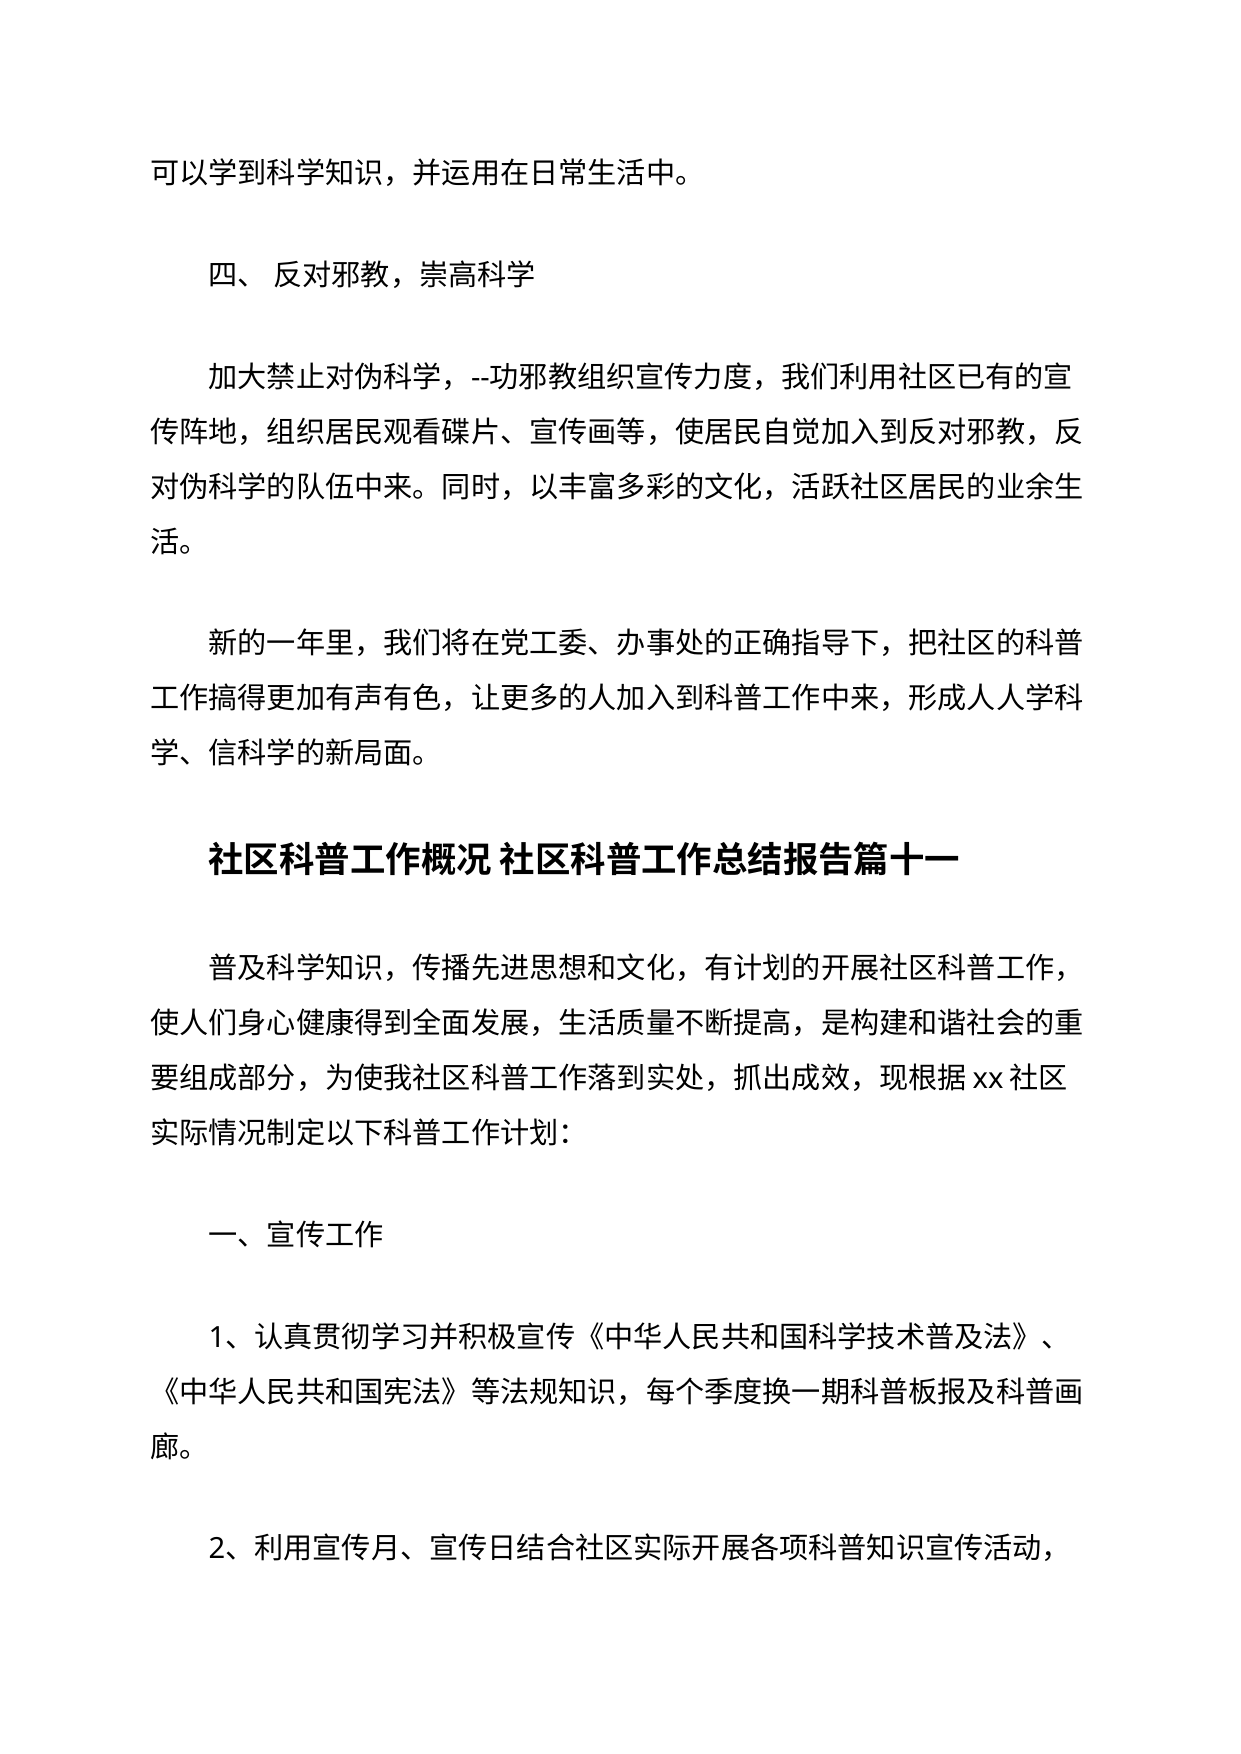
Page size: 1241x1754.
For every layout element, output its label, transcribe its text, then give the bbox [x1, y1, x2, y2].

text 一、宣传工作 [150, 1212, 1090, 1254]
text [150, 1525, 1090, 1567]
text 新的一年里，我们将在党工委、办事处的正确指导下，把社区的科普工作搞得更加有声有色，让更多的人加入到科普工作中来，形成人人学科学、信科学的新局面。 [150, 620, 1090, 772]
text 普及科学知识，传播先进思想和文化，有计划的开展社区科普工作，使人们身心健康得到全面发展，生活质量不断提高，是构建和谐社会的重要组成部分，为使我社区科普工作落到实处，抓出成效，现根据xx社区实际情况制定以下科普工作计划： [150, 945, 1090, 1152]
text 加大禁止对伪科学，--功邪教组织宣传力度，我们利用社区已有的宣传阵地，组织居民观看碟片、宣传画等，使居民自觉加入到反对邪教，反对伪科学的队伍中来。同时，以丰富多彩的文化，活跃社区居民的业余生活。 [150, 353, 1090, 561]
text 1、认真贯彻学习并积极宣传《中华人民共和国科学技术普及法》、《中华人民共和国宪法》等法规知识，每个季度换一期科普板报及科普画廊。 [150, 1313, 1090, 1466]
text 四、 反对邪教，崇高科学 [150, 252, 1090, 294]
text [150, 150, 1090, 192]
text 社区科普工作概况 社区科普工作总结报告篇十一 [150, 832, 1090, 883]
